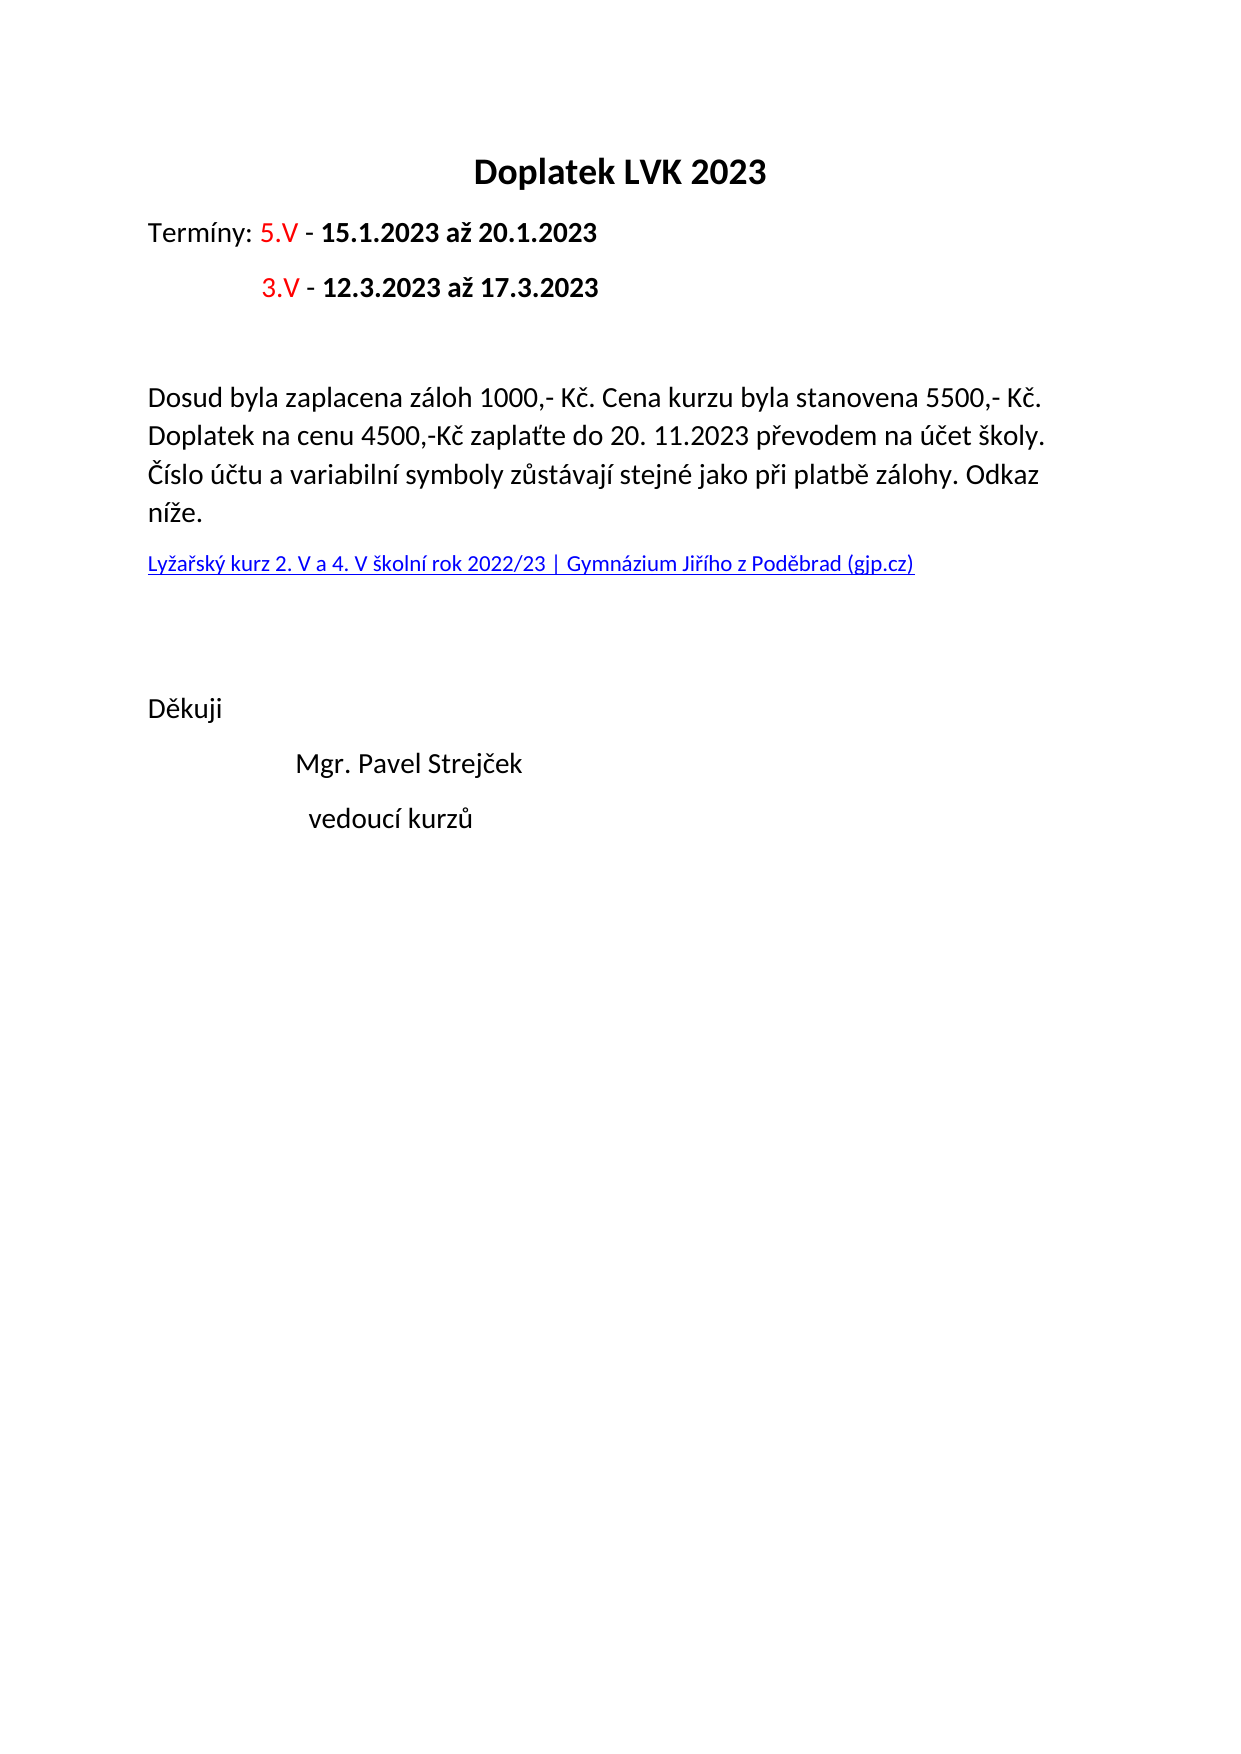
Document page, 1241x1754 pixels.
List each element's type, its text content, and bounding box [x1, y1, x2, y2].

text Děkuji [148, 690, 1093, 726]
text vedoucí kurzů [148, 800, 1093, 836]
text Termíny: 5.V - 15.1.2023 až 20.1.2023 [148, 214, 1093, 249]
text Doplatek LVK 2023 [148, 148, 1093, 193]
text Mgr. Pavel Strejček [148, 745, 1093, 781]
text Lyžařský kurz 2. V a 4. V školní rok 2022/23 | Gymnázium Jiřího z Poděbrad (gjp.cz) [148, 549, 1093, 577]
text Dosud byla zaplacena záloh 1000,- Kč. Cena kurzu byla stanovena 5500,- Kč. Doplatek na cenu 4500,-Kč zaplaťte do 20. 11.2023 převodem na účet školy. Číslo účtu a variabilní symboly zůstávají stejné jako při platbě zálohy. Odkaz níže. [148, 379, 1093, 530]
text 3.V - 12.3.2023 až 17.3.2023 [148, 269, 1093, 304]
